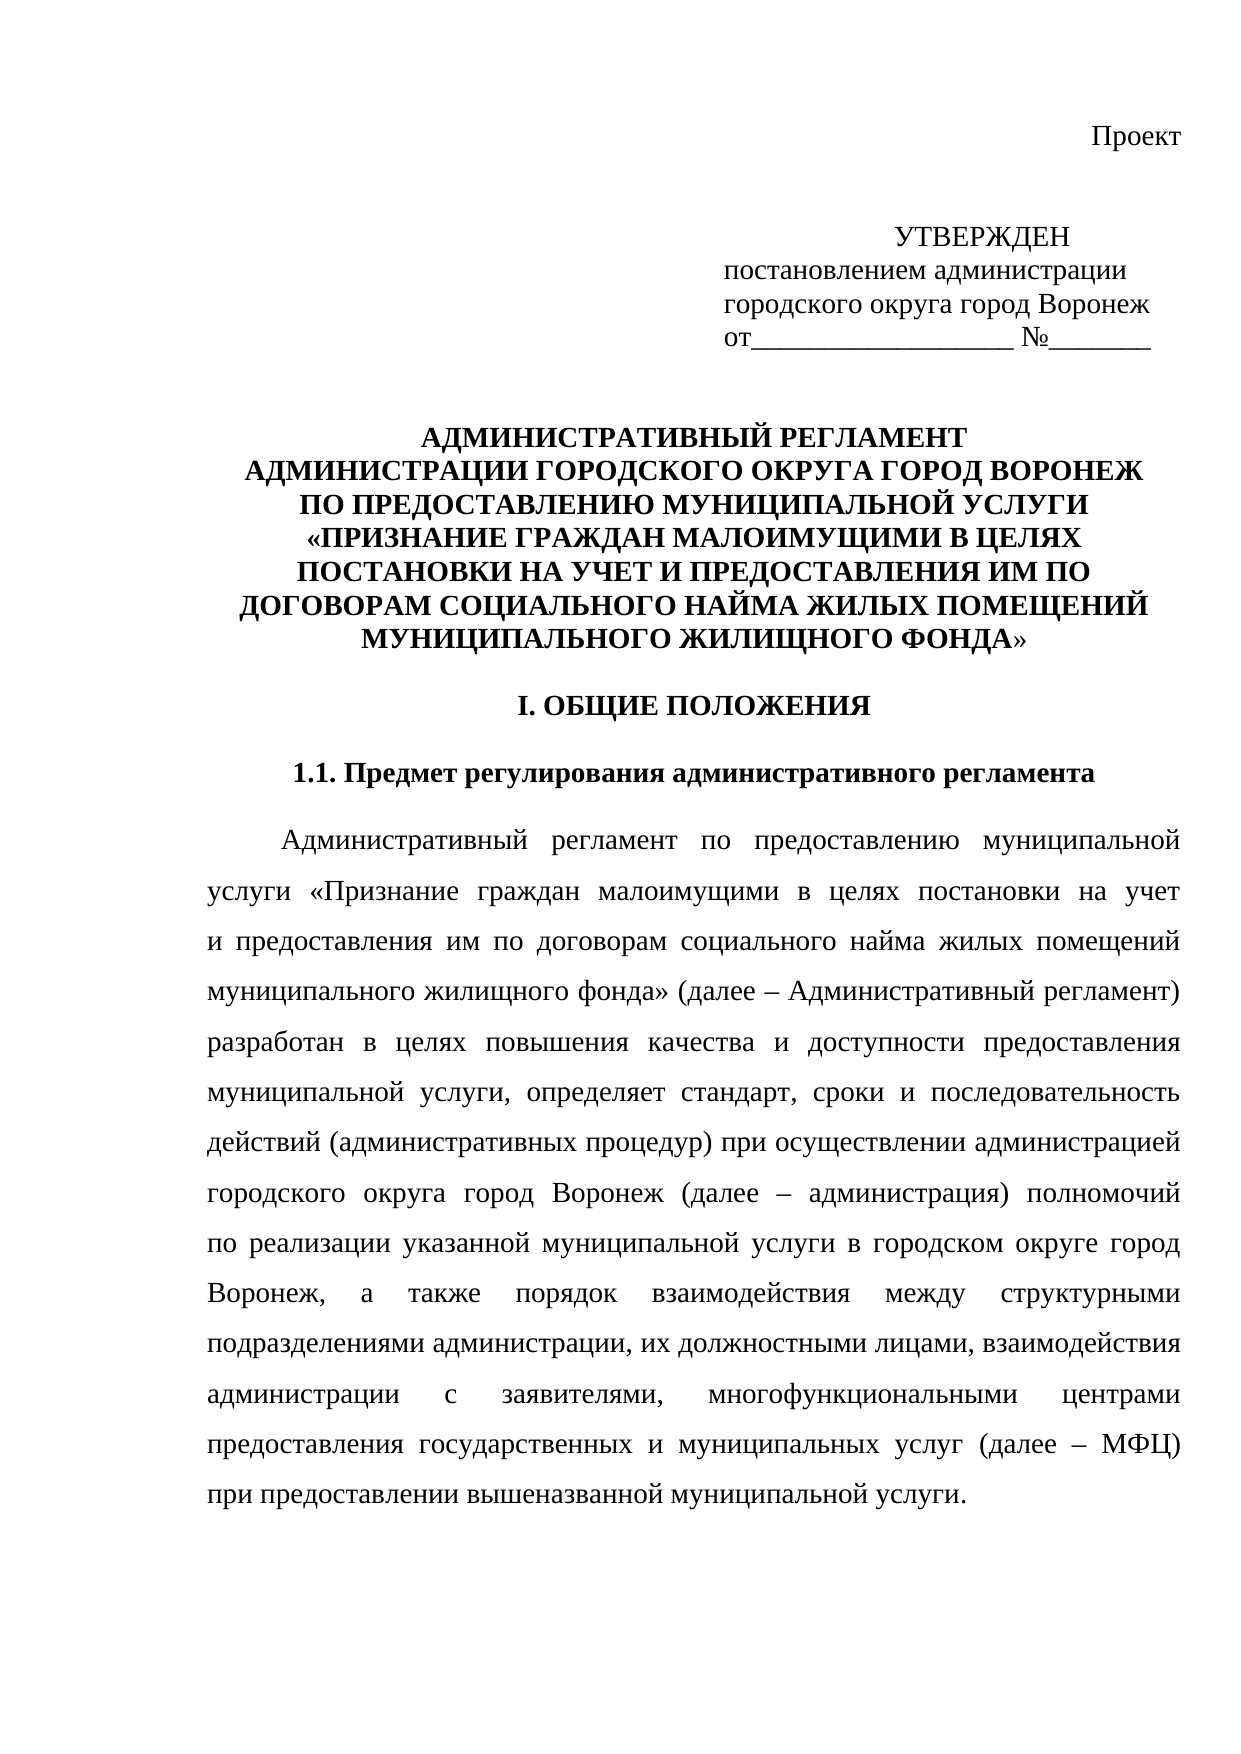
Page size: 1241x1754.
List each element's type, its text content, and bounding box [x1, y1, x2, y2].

text Административный регламент по предоставлению муниципальной услуги «Признание граждан малоимущими в целях постановки на учет и предоставления им по договорам социального найма жилых помещений муниципального жилищного фонда» (далее – Административный регламент) разработан в целях повышения качества и доступности предоставления муниципальной услуги, определяет стандарт, сроки и последовательность действий (административных процедур) при осуществлении администрацией городского округа город Воронеж (далее – администрация) полномочий по реализации указанной муниципальной услуги в городском округе город Воронеж, а также порядок взаимодействия между структурными подразделениями администрации, их должностными лицами, взаимодействия администрации с заявителями, многофункциональными центрами предоставления государственных и муниципальных услуг (далее – МФЦ) при предоставлении вышеназванной муниципальной услуги. [207, 822, 1181, 1510]
text Проект [783, 118, 1181, 152]
text I. ОБЩИЕ ПОЛОЖЕНИЯ [207, 688, 1181, 722]
text УТВЕРЖДЕН [783, 219, 1181, 252]
text постановлением администрации [724, 252, 1181, 286]
text «ПРИЗНАНИЕ ГРАЖДАН МАЛОИМУЩИМИ В ЦЕЛЯХ ПОСТАНОВКИ НА УЧЕТ И ПРЕДОСТАВЛЕНИЯ ИМ ПО ДОГОВОРАМ СОЦИАЛЬНОГО НАЙМА ЖИЛЫХ ПОМЕЩЕНИЙ МУНИЦИПАЛЬНОГО ЖИЛИЩНОГО ФОНДА» [207, 521, 1181, 655]
text АДМИНИСТРАЦИИ ГОРОДСКОГО ОКРУГА ГОРОД ВОРОНЕЖ [207, 453, 1181, 487]
text 1.1. Предмет регулирования административного регламента [207, 755, 1181, 789]
text городского округа город Воронеж [694, 286, 1181, 319]
text АДМИНИСТРАТИВНЫЙ РЕГЛАМЕНТ [207, 420, 1181, 453]
text ПО ПРЕДОСТАВЛЕНИЮ МУНИЦИПАЛЬНОЙ УСЛУГИ [207, 487, 1181, 521]
text от__________________ №_______ [724, 319, 1181, 353]
